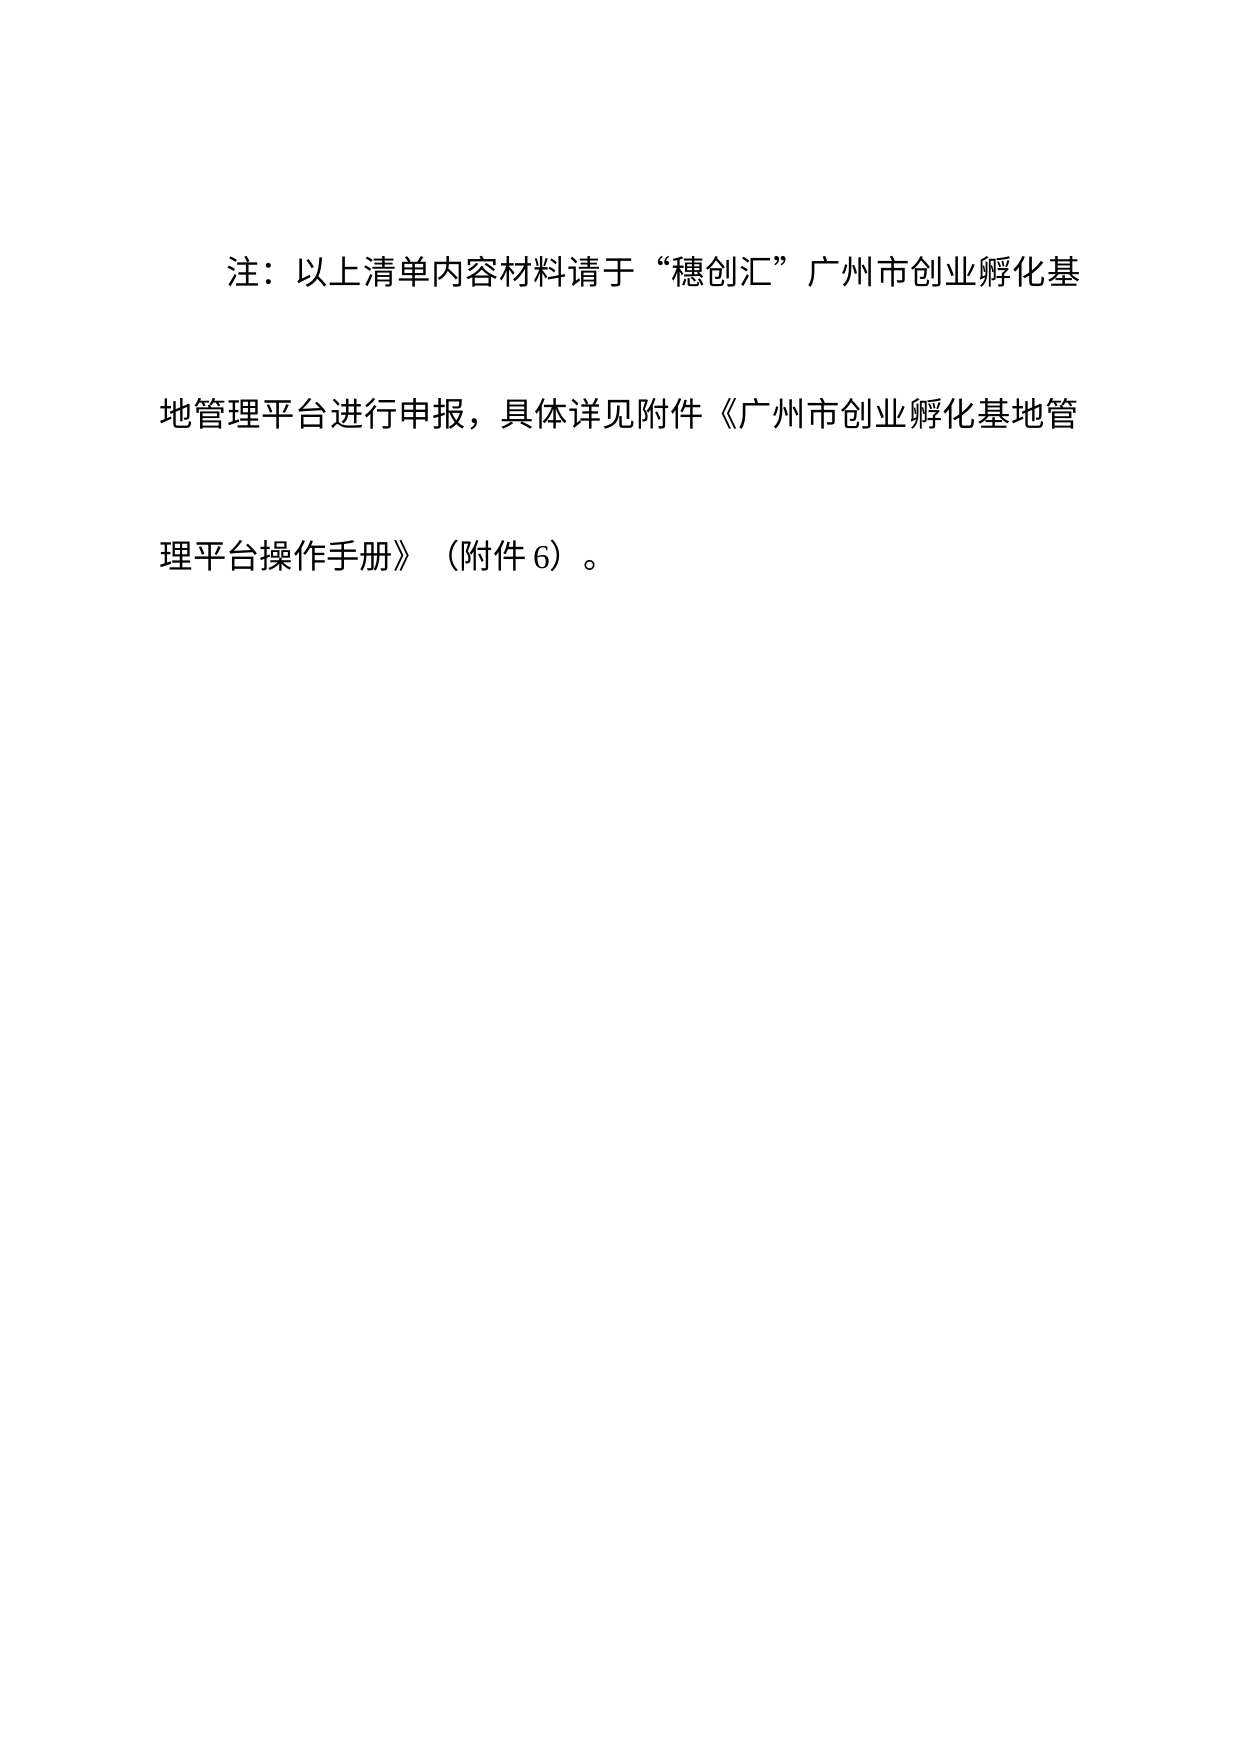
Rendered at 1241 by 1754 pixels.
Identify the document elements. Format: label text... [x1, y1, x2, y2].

text 注：以上清单内容材料请于“穗创汇”广州市创业孵化基地管理平台进行申报，具体详见附件《广州市创业孵化基地管理平台操作手册》（附件6）。 [159, 222, 1081, 601]
